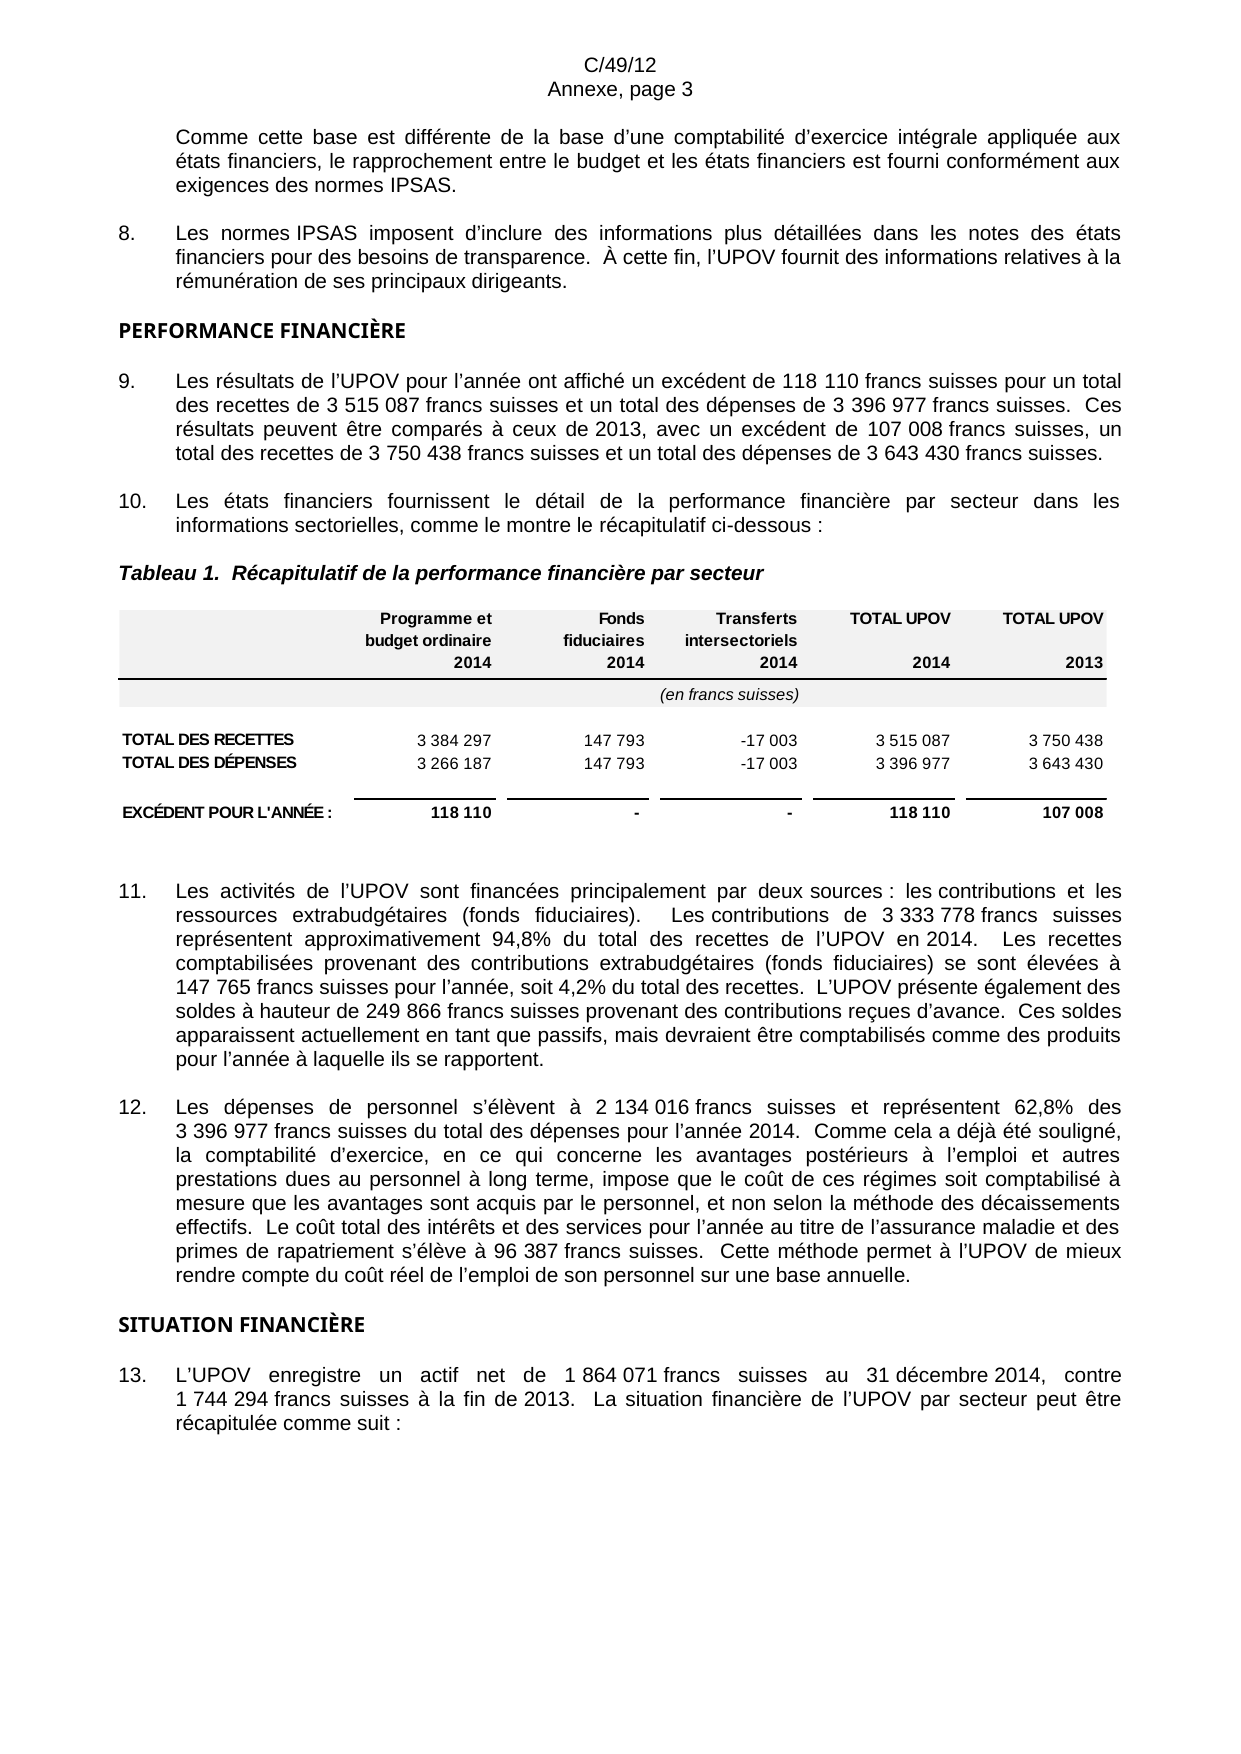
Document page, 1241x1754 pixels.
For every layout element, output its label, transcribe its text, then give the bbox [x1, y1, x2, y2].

subtitle Situation financière [118, 1310, 1122, 1339]
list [118, 125, 1122, 197]
list Les activités de l’UPOV sont financées principalement par deux sources : les contributions et les ressources extrabudgétaires (fonds fiduciaires). Les contributions de 3 333 778 francs suisses représentent approximativement 94,8% du total des recettes de l’UPOV en 2014. Les recettes comptabilisées provenant des contributions extrabudgétaires (fonds fiduciaires) se sont élevées à 147 765 francs suisses pour l’année, soit 4,2% du total des recettes. L’UPOV présente également des soldes à hauteur de 249 866 francs suisses provenant des contributions reçues d’avance. Ces soldes apparaissent actuellement en tant que passifs, mais devraient être comptabilisés comme des produits pour l’année à laquelle ils se rapportent. [118, 879, 1122, 1071]
subtitle Performance financière [118, 317, 1122, 345]
list Les résultats de l’UPOV pour l’année ont affiché un excédent de 118 110 francs suisses pour un total des recettes de 3 515 087 francs suisses et un total des dépenses de 3 396 977 francs suisses. Ces résultats peuvent être comparés à ceux de 2013, avec un excédent de 107 008 francs suisses, un total des recettes de 3 750 438 francs suisses et un total des dépenses de 3 643 430 francs suisses. [118, 369, 1122, 465]
list L’UPOV enregistre un actif net de 1 864 071 francs suisses au 31 décembre 2014, contre 1 744 294 francs suisses à la fin de 2013. La situation financière de l’UPOV par secteur peut être récapitulée comme suit : [118, 1363, 1122, 1434]
list Les dépenses de personnel s’élèvent à 2 134 016 francs suisses et représentent 62,8% des 3 396 977 francs suisses du total des dépenses pour l’année 2014. Comme cela a déjà été souligné, la comptabilité d’exercice, en ce qui concerne les avantages postérieurs à l’emploi et autres prestations dues au personnel à long terme, impose que le coût de ces régimes soit comptabilisé à mesure que les avantages sont acquis par le personnel, et non selon la méthode des décaissements effectifs. Le coût total des intérêts et des services pour l’année au titre de l’assurance maladie et des primes de rapatriement s’élève à 96 387 francs suisses. Cette méthode permet à l’UPOV de mieux rendre compte du coût réel de l’emploi de son personnel sur une base annuelle. [118, 1095, 1122, 1286]
list Les états financiers fournissent le détail de la performance financière par secteur dans les informations sectorielles, comme le montre le récapitulatif ci-dessous : [118, 489, 1122, 537]
list Les normes IPSAS imposent d’inclure des informations plus détaillées dans les notes des états financiers pour des besoins de transparence. À cette fin, l’UPOV fournit des informations relatives à la rémunération de ses principaux dirigeants. [118, 221, 1122, 293]
text Tableau 1. Récapitulatif de la performance financière par secteur [118, 561, 1122, 585]
